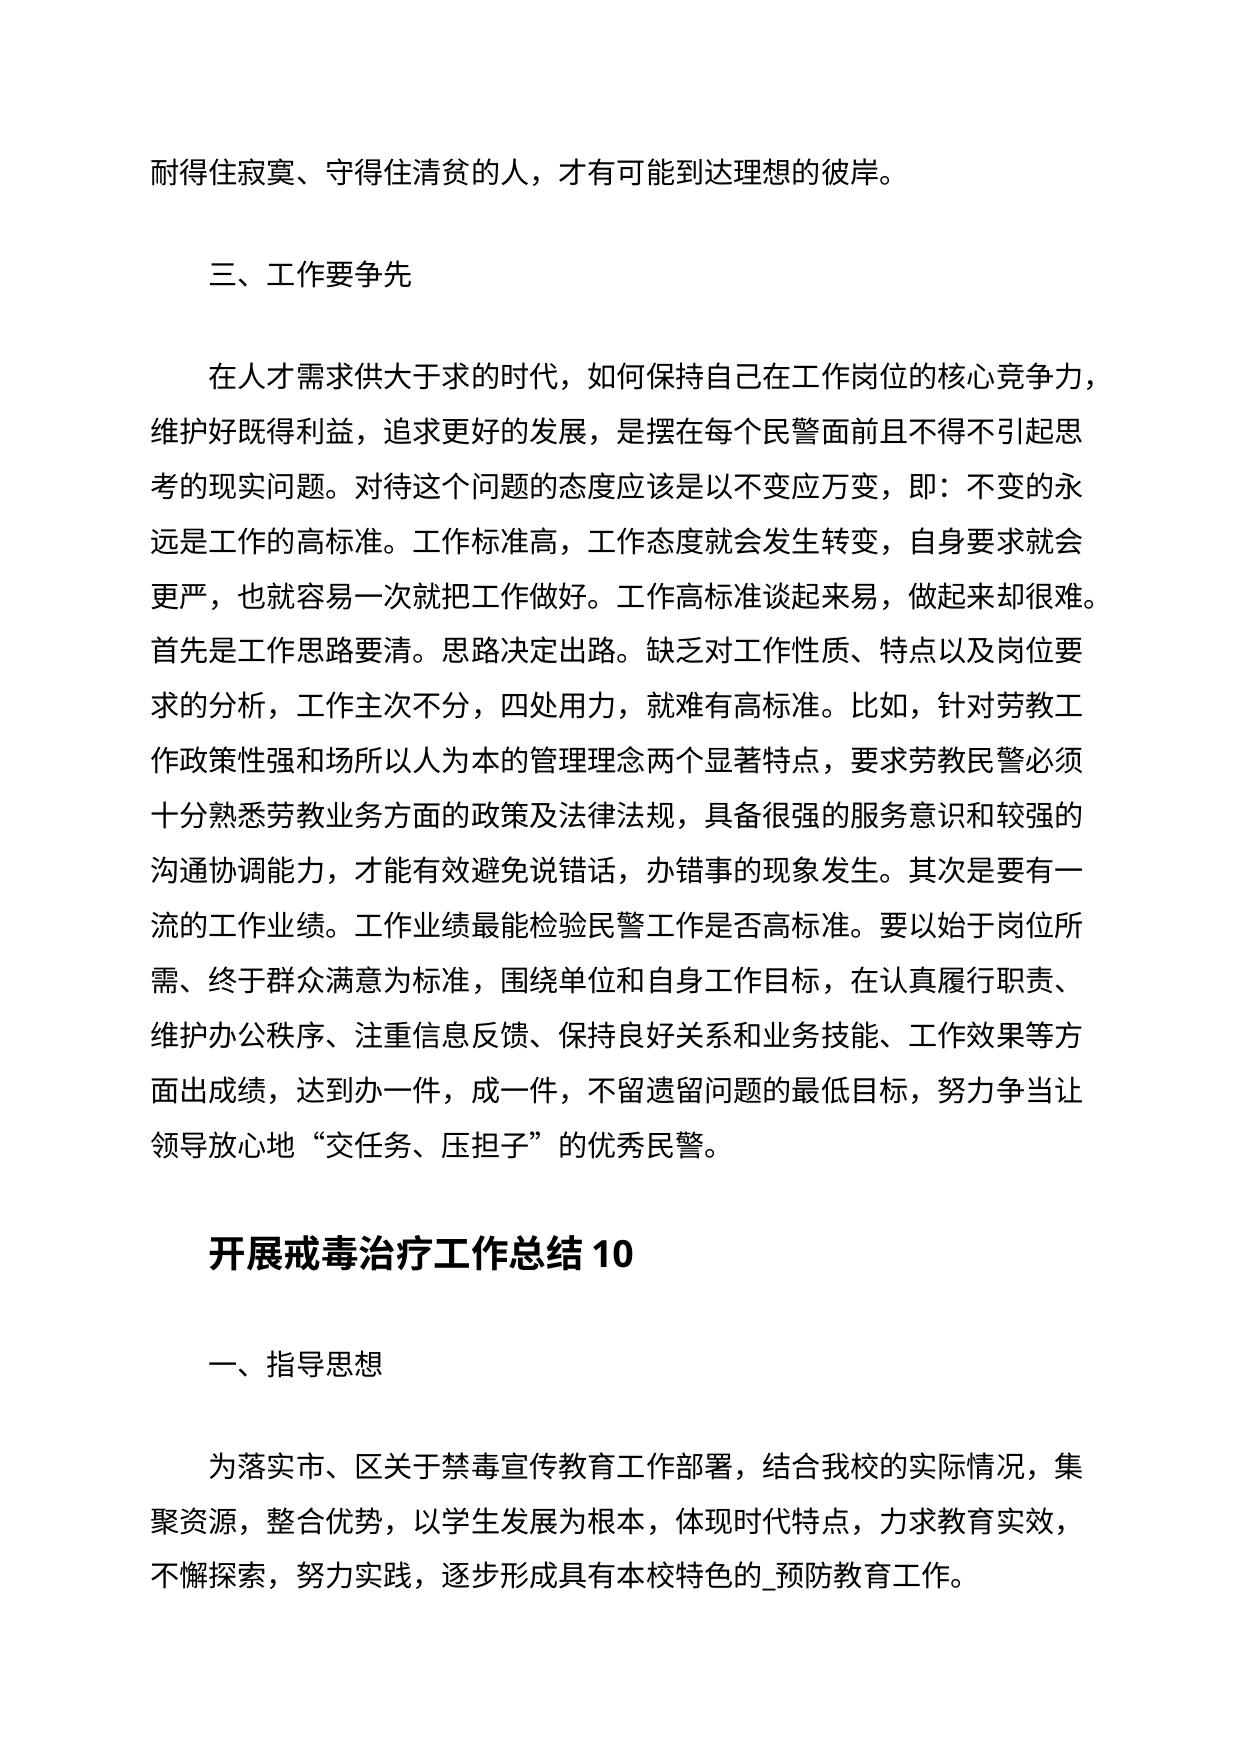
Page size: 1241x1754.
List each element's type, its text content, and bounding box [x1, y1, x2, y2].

text 一、指导思想 [150, 1341, 1090, 1384]
text 三、工作要争先 [150, 252, 1090, 294]
text 在人才需求供大于求的时代，如何保持自己在工作岗位的核心竞争力，维护好既得利益，追求更好的发展，是摆在每个民警面前且不得不引起思考的现实问题。对待这个问题的态度应该是以不变应万变，即：不变的永远是工作的高标准。工作标准高，工作态度就会发生转变，自身要求就会更严，也就容易一次就把工作做好。工作高标准谈起来易，做起来却很难。首先是工作思路要清。思路决定出路。缺乏对工作性质、特点以及岗位要求的分析，工作主次不分，四处用力，就难有高标准。比如，针对劳教工作政策性强和场所以人为本的管理理念两个显著特点，要求劳教民警必须十分熟悉劳教业务方面的政策及法律法规，具备很强的服务意识和较强的沟通协调能力，才能有效避免说错话，办错事的现象发生。其次是要有一流的工作业绩。工作业绩最能检验民警工作是否高标准。要以始于岗位所需、终于群众满意为标准，围绕单位和自身工作目标，在认真履行职责、维护办公秩序、注重信息反馈、保持良好关系和业务技能、工作效果等方面出成绩，达到办一件，成一件，不留遗留问题的最低目标，努力争当让领导放心地“交任务、压担子”的优秀民警。 [150, 353, 1090, 1164]
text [150, 150, 1090, 192]
text 开展戒毒治疗工作总结10 [150, 1224, 1090, 1278]
text 为落实市、区关于禁毒宣传教育工作部署，结合我校的实际情况，集聚资源，整合优势，以学生发展为根本，体现时代特点，力求教育实效，不懈探索，努力实践，逐步形成具有本校特色的_预防教育工作。 [150, 1443, 1090, 1595]
